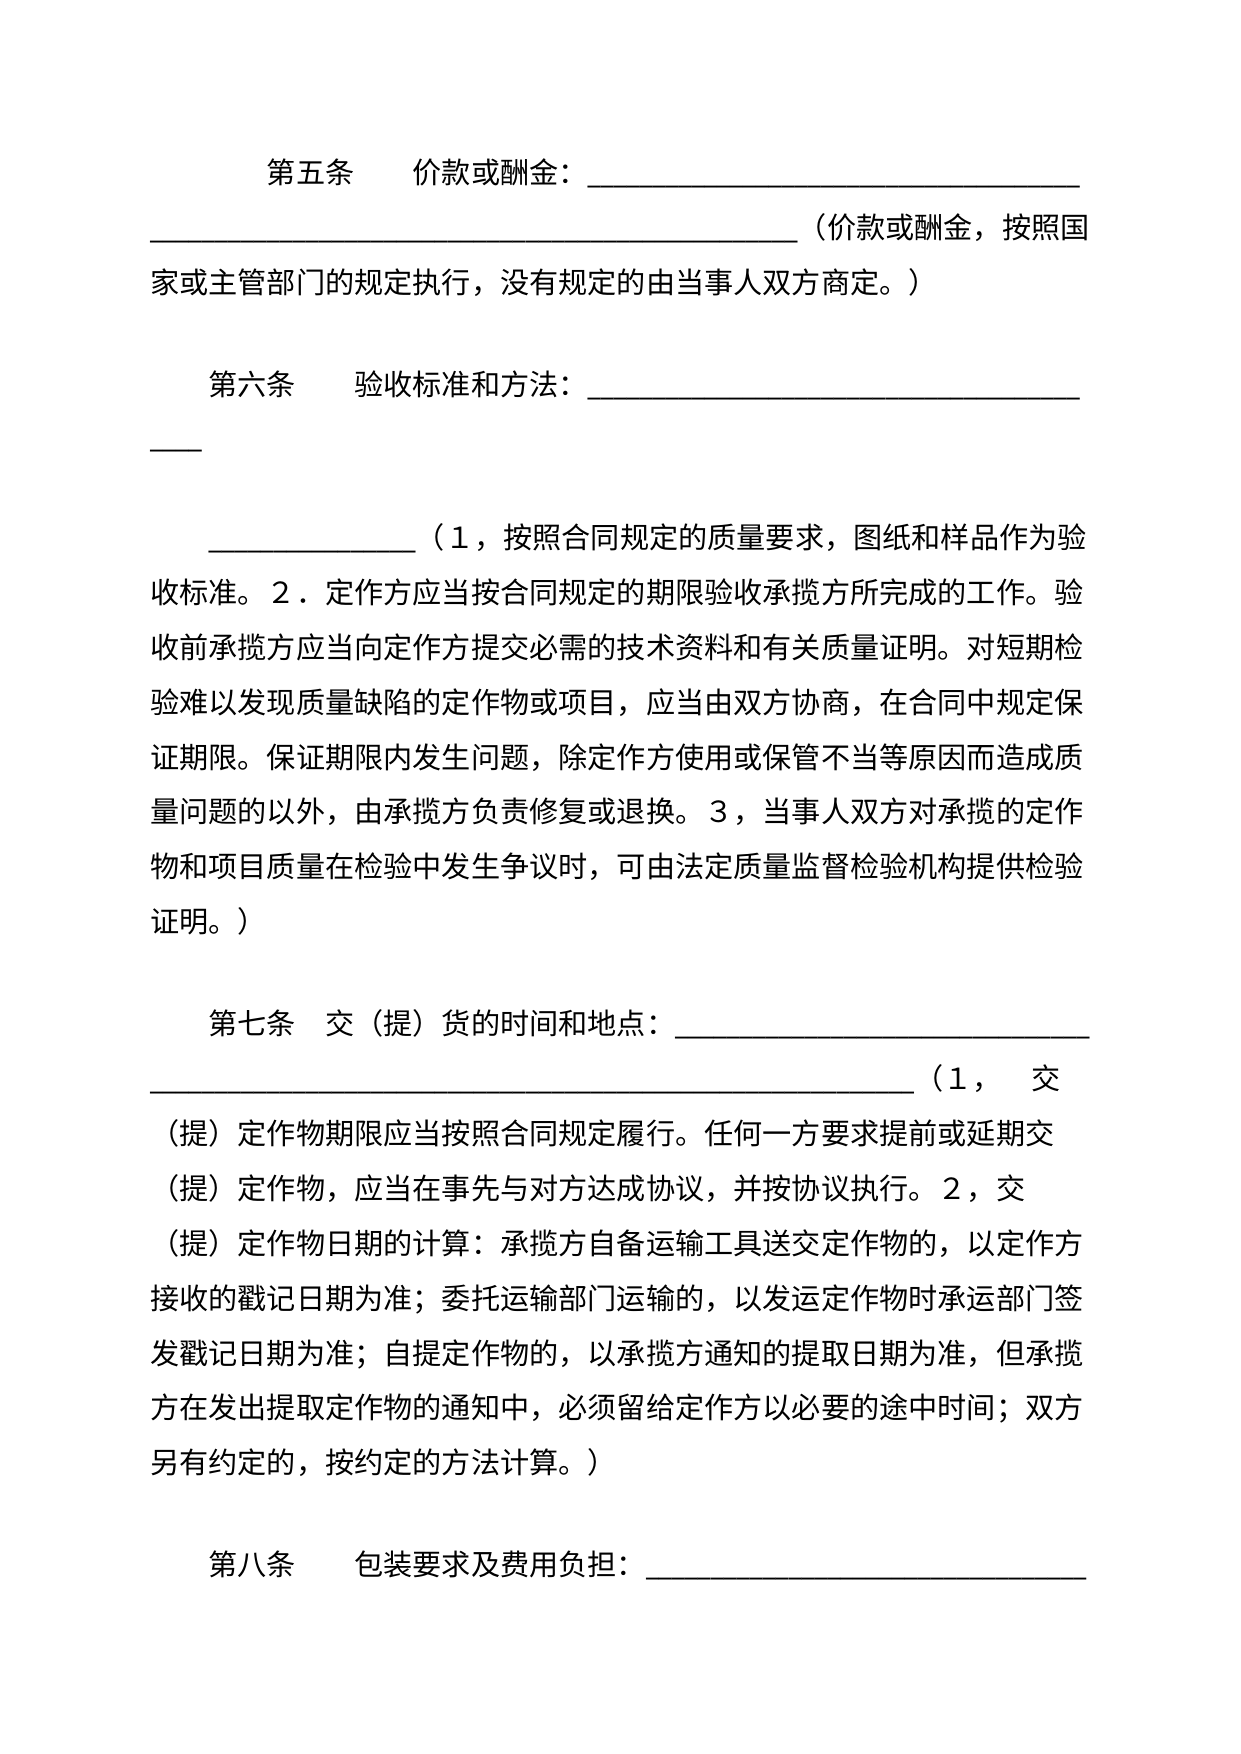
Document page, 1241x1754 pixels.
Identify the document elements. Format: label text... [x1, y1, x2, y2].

text ________________（１，按照合同规定的质量要求，图纸和样品作为验收标准。２．定作方应当按合同规定的期限验收承揽方所完成的工作。验收前承揽方应当向定作方提交必需的技术资料和有关质量证明。对短期检验难以发现质量缺陷的定作物或项目，应当由双方协商，在合同中规定保证期限。保证期限内发生问题，除定作方使用或保管不当等原因而造成质量问题的以外，由承揽方负责修复或退换。３，当事人双方对承揽的定作物和项目质量在检验中发生争议时，可由法定质量监督检验机构提供检验证明。） [150, 514, 1090, 941]
text 第五条 价款或酬金：________________________________________________________________________________________（价款或酬金，按照国家或主管部门的规定执行，没有规定的由当事人双方商定。） [150, 150, 1090, 302]
text 第六条 验收标准和方法：__________________________________________ [150, 362, 1090, 456]
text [150, 1542, 1090, 1584]
text 第七条 交（提）货的时间和地点：___________________________________________________________________________________________（１， 交（提）定作物期限应当按照合同规定履行。任何一方要求提前或延期交（提）定作物，应当在事先与对方达成协议，并按协议执行。２，交（提）定作物日期的计算：承揽方自备运输工具送交定作物的，以定作方接收的戳记日期为准；委托运输部门运输的，以发运定作物时承运部门签发戳记日期为准；自提定作物的，以承揽方通知的提取日期为准，但承揽方在发出提取定作物的通知中，必须留给定作方以必要的途中时间；双方另有约定的，按约定的方法计算。） [150, 1001, 1090, 1482]
